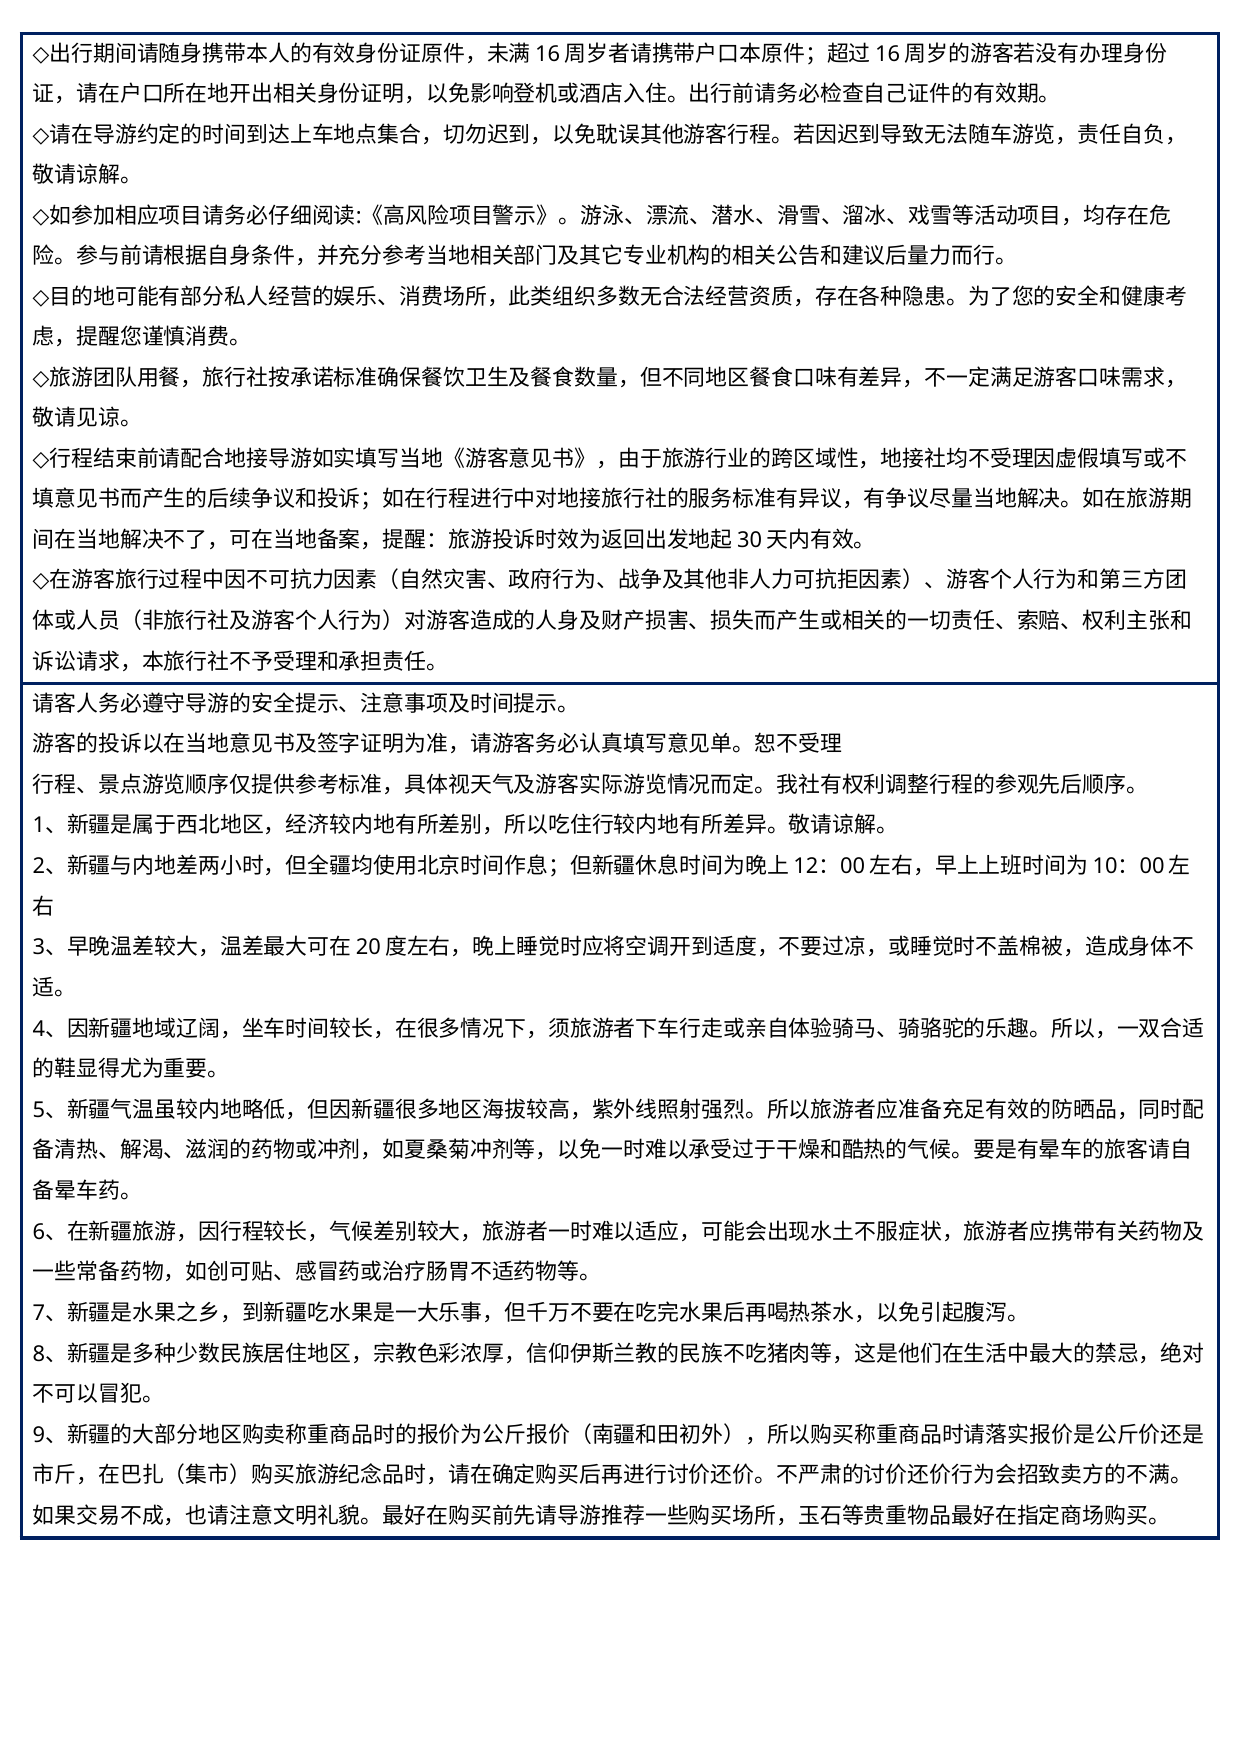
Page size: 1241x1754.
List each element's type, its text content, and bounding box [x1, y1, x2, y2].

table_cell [23, 35, 1217, 682]
table_cell 请客人务必遵守导游的安全提示、注意事项及时间提示。 游客的投诉以在当地意见书及签字证明为准，请游客务必认真填写意见单。恕不受理 行程、景点游览顺序仅提供参考标准，具体视天气及游客实际游览情况而定。我社有权利调整行程的参观先后顺序。 1、新疆是属于西北地区，经济较内地有所差别，所以吃住行较内地有所差异。敬请谅解。 2、新疆与内地差两小时，但全疆均使用北京时间作息；但新疆休息时间为晚上12：00左右，早上上班时间为10：00左右 3、早晚温差较大，温差最大可在20度左右，晚上睡觉时应将空调开到适度，不要过凉，或睡觉时不盖棉被，造成身体不适。 4、因新疆地域辽阔，坐车时间较长，在很多情况下，须旅游者下车行走或亲自体验骑马、骑骆驼的乐趣。所以，一双合适的鞋显得尤为重要。 5、新疆气温虽较内地略低，但因新疆很多地区海拔较高，紫外线照射强烈。所以旅游者应准备充足有效的防晒品，同时配备清热、解渴、滋润的药物或冲剂，如夏桑菊冲剂等，以免一时难以承受过于干燥和酷热的气候。要是有晕车的旅客请自备晕车药。 6、在新疆旅游，因行程较长，气候差别较大，旅游者一时难以适应，可能会出现水土不服症状，旅游者应携带有关药物及一些常备药物，如创可贴、感冒药或治疗肠胃不适药物等。 7、新疆是水果之乡，到新疆吃水果是一大乐事，但千万不要在吃完水果后再喝热茶水，以免引起腹泻。 8、新疆是多种少数民族居住地区，宗教色彩浓厚，信仰伊斯兰教的民族不吃猪肉等，这是他们在生活中最大的禁忌，绝对不可以冒犯。 9、新疆的大部分地区购卖称重商品时的报价为公斤报价（南疆和田初外），所以购买称重商品时请落实报价是公斤价还是市斤，在巴扎（集市）购买旅游纪念品时，请在确定购买后再进行讨价还价。不严肃的讨价还价行为会招致卖方的不满。如果交易不成，也请注意文明礼貌。最好在购买前先请导游推荐一些购买场所，玉石等贵重物品最好在指定商场购买。 [23, 685, 1217, 1536]
